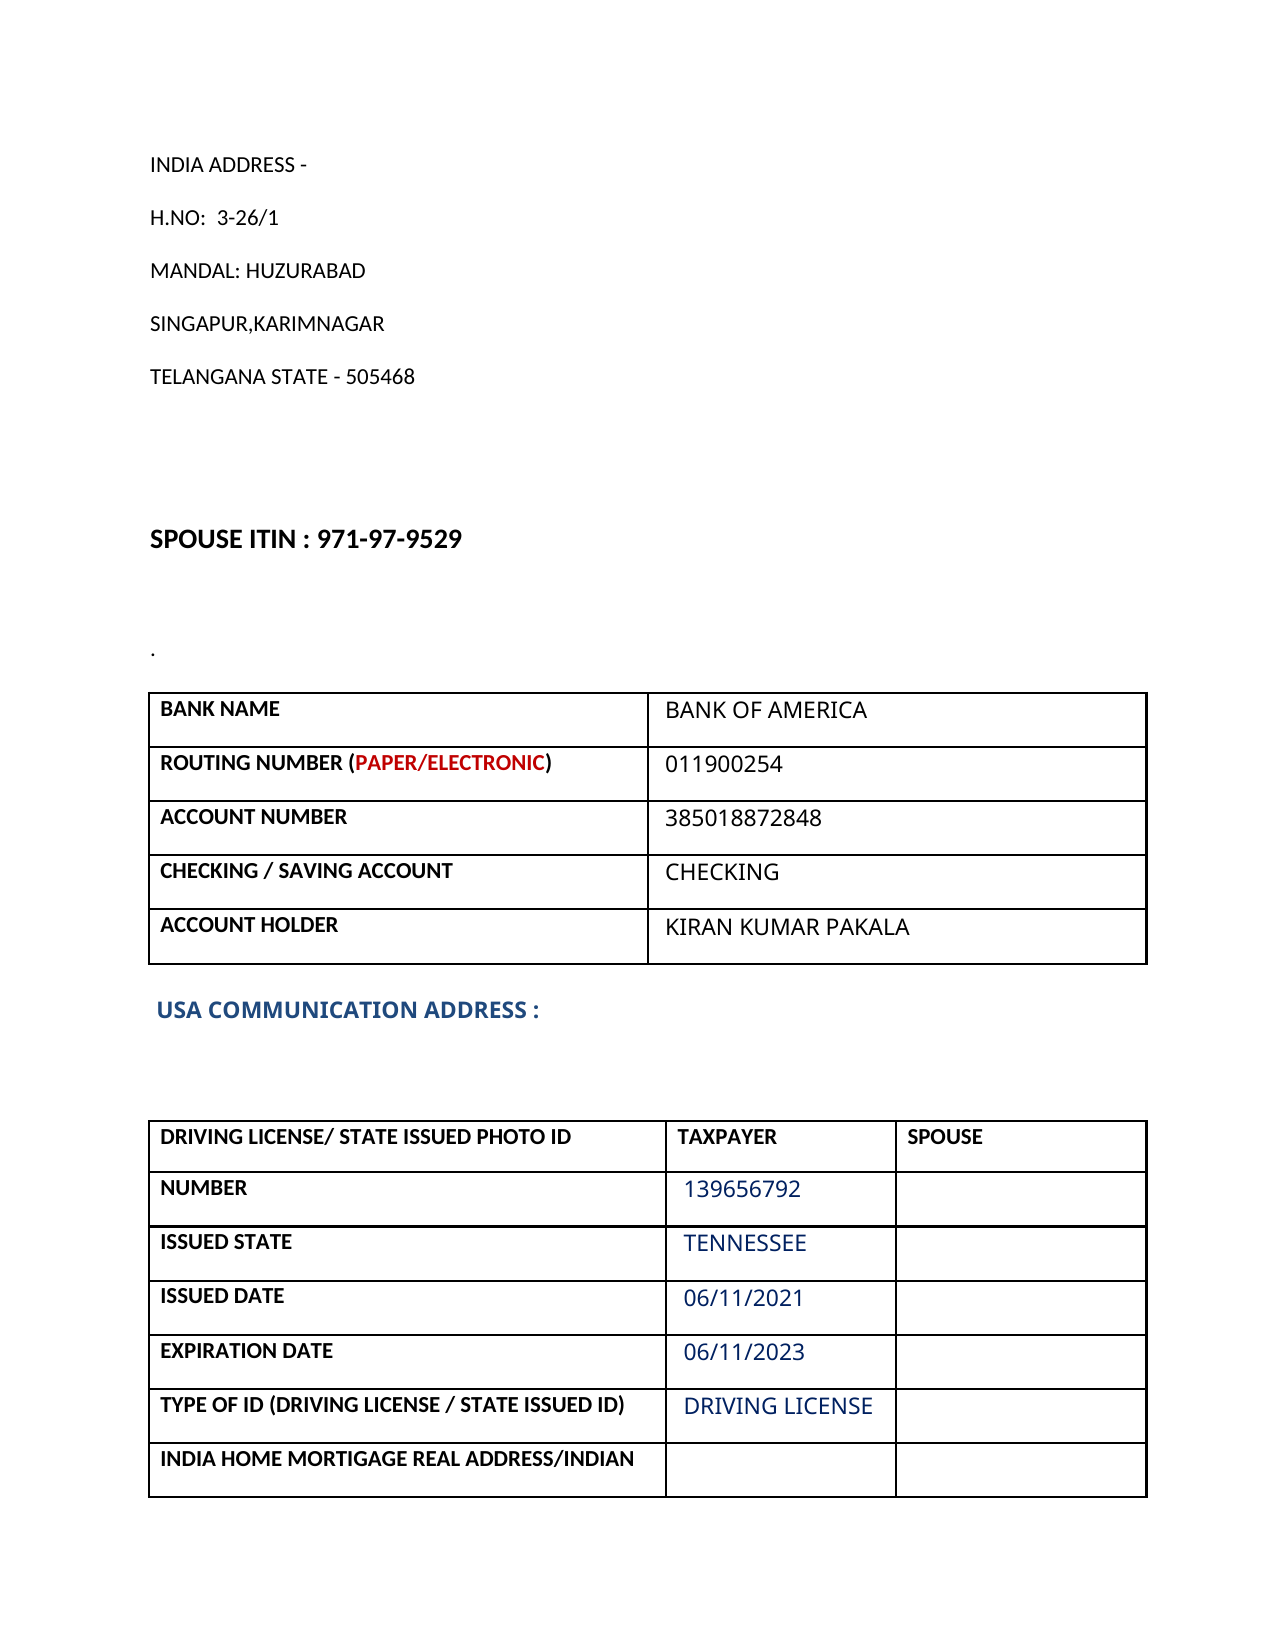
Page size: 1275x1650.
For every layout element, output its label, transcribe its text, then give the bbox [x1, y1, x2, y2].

table_cell TYPE OF ID (DRIVING LICENSE / STATE ISSUED ID) [150, 1390, 665, 1442]
table_header BANK NAME [150, 694, 647, 746]
table_cell 06/11/2021 [667, 1282, 895, 1334]
table_cell [897, 1282, 1145, 1334]
text SPOUSE ITIN : 971-97-9529 [150, 521, 1125, 556]
text SINGAPUR,KARIMNAGAR [150, 309, 1125, 337]
table_cell TENNESSEE [667, 1228, 895, 1279]
table_cell [667, 1444, 895, 1496]
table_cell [150, 1444, 665, 1496]
text MANDAL: HUZURABAD [150, 256, 1125, 284]
table_header TAXPAYER [667, 1122, 895, 1171]
table_cell KIRAN KUMAR PAKALA [649, 910, 1145, 962]
table_header BANK OF AMERICA [649, 694, 1145, 746]
table_cell DRIVING LICENSE [667, 1390, 895, 1442]
table_cell CHECKING [649, 856, 1145, 908]
table_cell ROUTING NUMBER (PAPER/ELECTRONIC) [150, 748, 647, 800]
table_cell [897, 1228, 1145, 1279]
table_cell 011900254 [649, 748, 1145, 800]
table_cell CHECKING / SAVING ACCOUNT [150, 856, 647, 908]
table_cell ISSUED DATE [150, 1282, 665, 1334]
table_cell [897, 1336, 1145, 1388]
table_cell 385018872848 [649, 802, 1145, 854]
table_cell EXPIRATION DATE [150, 1336, 665, 1388]
table_cell ISSUED STATE [150, 1228, 665, 1279]
text INDIA ADDRESS - [150, 150, 1125, 178]
table_cell 139656792 [667, 1173, 895, 1225]
table_header DRIVING LICENSE/ STATE ISSUED PHOTO ID [150, 1122, 665, 1171]
table_cell [897, 1390, 1145, 1442]
text H.NO: 3-26/1 [150, 203, 1125, 231]
text USA COMMUNICATION ADDRESS : [150, 994, 1125, 1025]
text TELANGANA STATE - 505468 [150, 362, 1125, 390]
table_cell [897, 1173, 1145, 1225]
table_cell ACCOUNT NUMBER [150, 802, 647, 854]
table_cell ACCOUNT HOLDER [150, 910, 647, 962]
table_cell [897, 1444, 1145, 1496]
table_header SPOUSE [897, 1122, 1145, 1171]
text . [150, 634, 1125, 662]
table_cell 06/11/2023 [667, 1336, 895, 1388]
table_cell NUMBER [150, 1173, 665, 1225]
